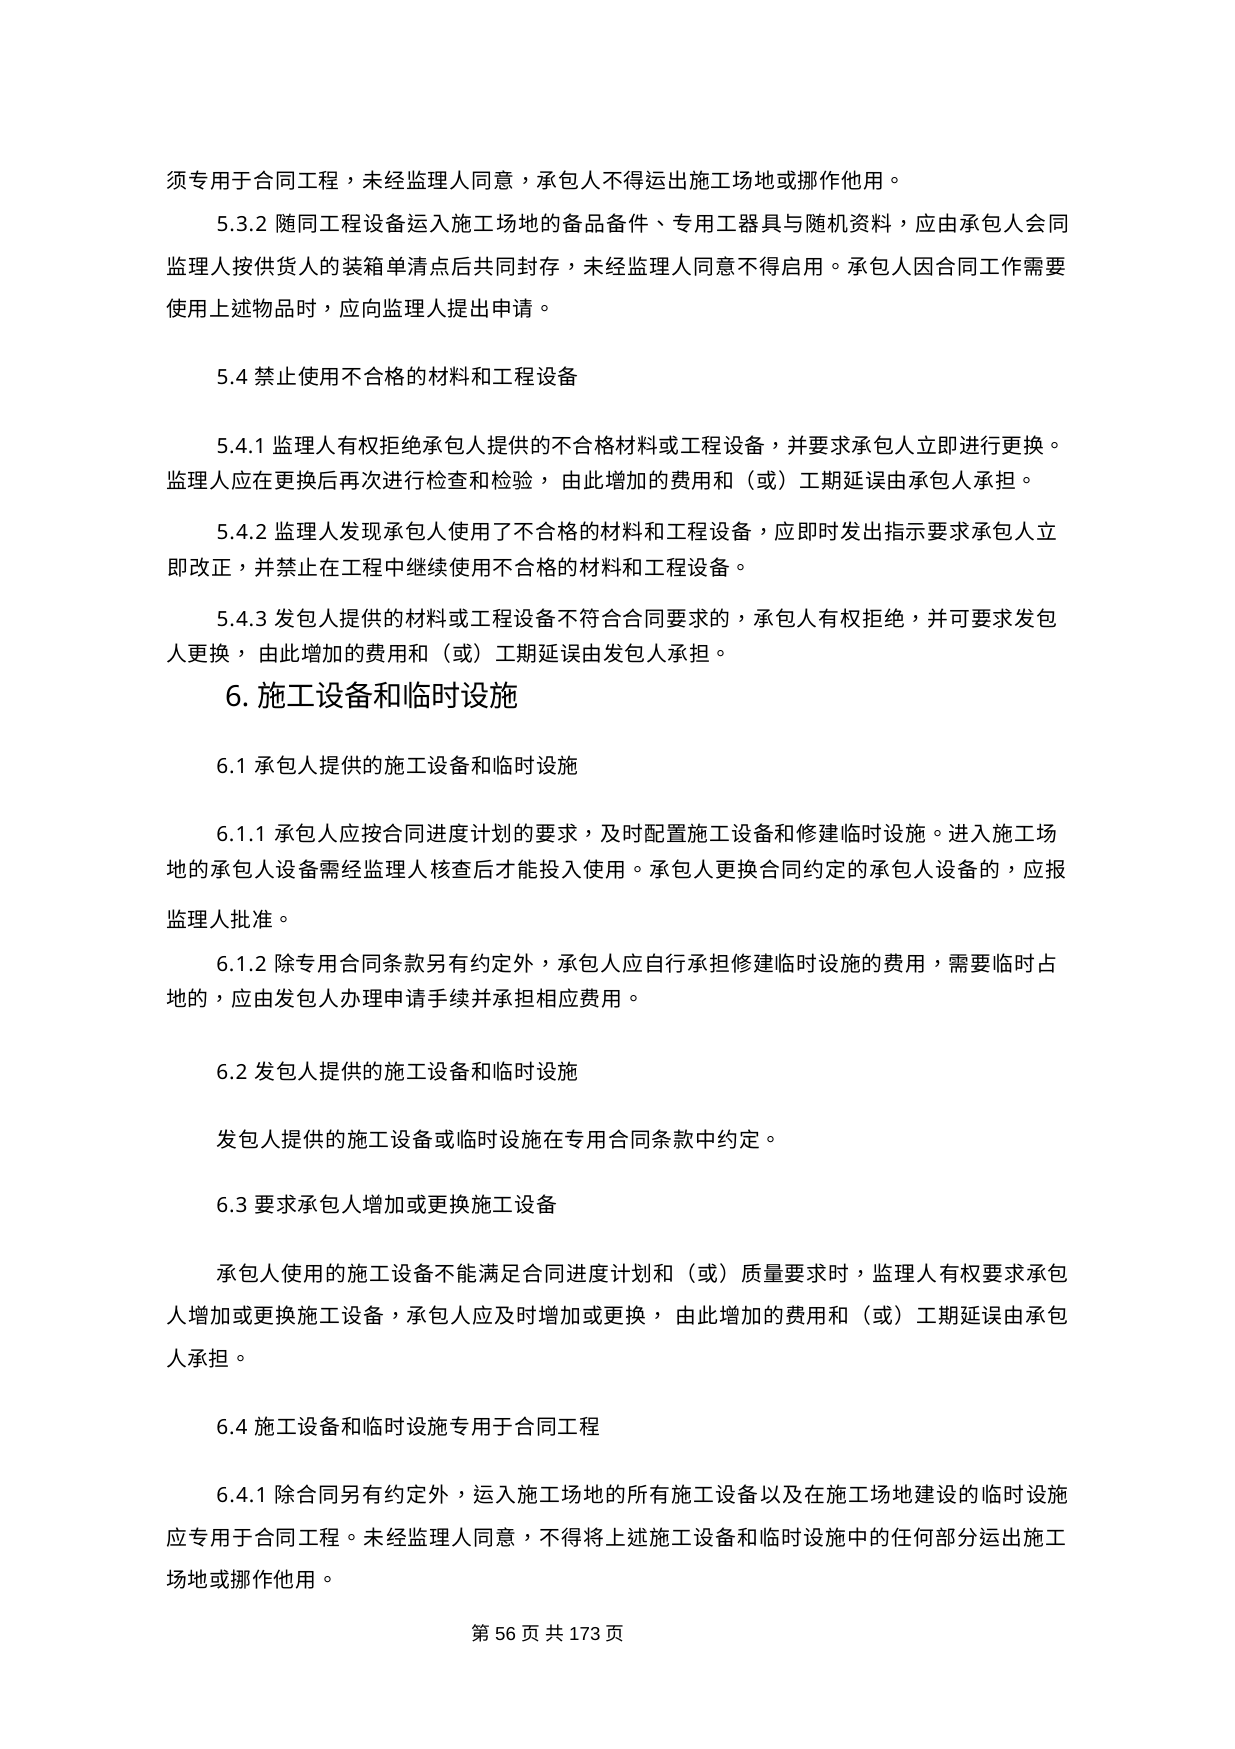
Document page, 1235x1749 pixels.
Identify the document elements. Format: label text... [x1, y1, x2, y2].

text 6.3 要求承包人增加或更换施工设备 [216, 1191, 1076, 1218]
text 发包人提供的施工设备或临时设施在专用合同条款中约定。 [216, 1126, 1076, 1152]
text 6.1.1 承包人应按合同进度计划的要求，及时配置施工设备和修建临时设施。进入施工场 地的承包人设备需经监理人核查后才能投入使用。承包人更换合同约定的承包人设备的，应报 [166, 819, 1069, 883]
text 5.4.2 监理人发现承包人使用了不合格的材料和工程设备，应即时发出指示要求承包人立 即改正，并禁止在工程中继续使用不合格的材料和工程设备。 [168, 517, 1069, 581]
text 承包人使用的施工设备不能满足合同进度计划和（或）质量要求时，监理人有权要求承包 人增加或更换施工设备，承包人应及时增加或更换， 由此增加的费用和（或）工期延误由承包 人承担。 [166, 1259, 1069, 1372]
text 6.4.1 除合同另有约定外，运入施工场地的所有施工设备以及在施工场地建设的临时设施 应专用于合同工程。未经监理人同意，不得将上述施工设备和临时设施中的任何部分运出施工 场地或挪作他用。 [166, 1480, 1069, 1594]
text 6.2 发包人提供的施工设备和临时设施 [216, 1058, 1076, 1084]
text 5.4 禁止使用不合格的材料和工程设备 [216, 363, 1076, 390]
text 须专用于合同工程，未经监理人同意，承包人不得运出施工场地或挪作他用。 [166, 166, 1076, 193]
text 5.3.2 随同工程设备运入施工场地的备品备件、专用工器具与随机资料，应由承包人会同 监理人按供货人的装箱单清点后共同封存，未经监理人同意不得启用。承包人因合同工作需要 使用上述物品时，应向监理人提出申请。 [166, 209, 1069, 323]
text 6.1.2 除专用合同条款另有约定外，承包人应自行承担修建临时设施的费用，需要临时占 地的，应由发包人办理申请手续并承担相应费用。 [166, 949, 1069, 1012]
text 6. 施工设备和临时设施 [225, 678, 1076, 714]
text 5.4.1 监理人有权拒绝承包人提供的不合格材料或工程设备，并要求承包人立即进行更换。 监理人应在更换后再次进行检查和检验， 由此增加的费用和（或）工期延误由承包人承担。 [166, 431, 1076, 494]
text 6.4 施工设备和临时设施专用于合同工程 [216, 1412, 1076, 1439]
text 5.4.3 发包人提供的材料或工程设备不符合合同要求的，承包人有权拒绝，并可要求发包 人更换， 由此增加的费用和（或）工期延误由发包人承担。 [166, 604, 1069, 667]
text 6.1 承包人提供的施工设备和临时设施 [216, 752, 1076, 779]
text 监理人批准。 [166, 906, 1076, 933]
